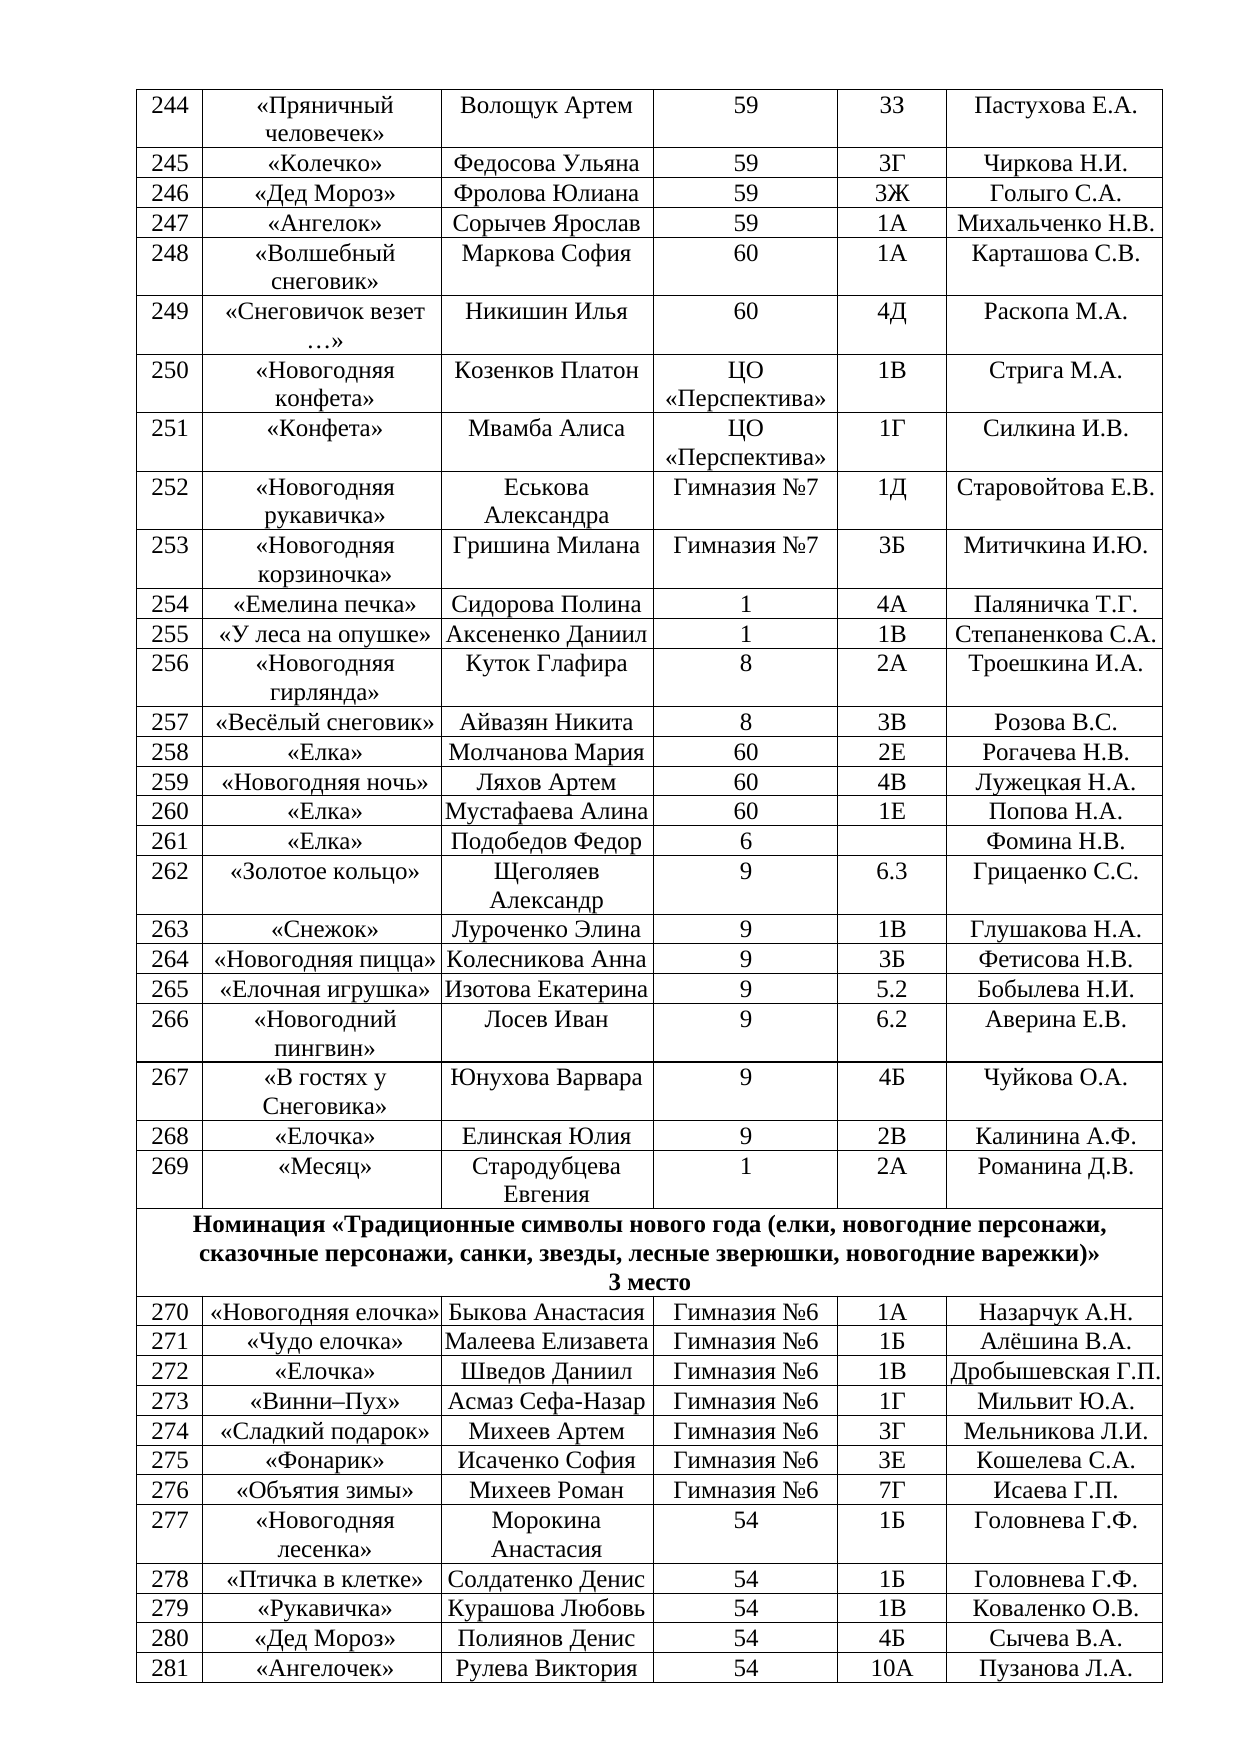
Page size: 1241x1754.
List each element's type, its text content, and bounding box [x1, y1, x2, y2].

table_cell Куток Глафира [442, 649, 653, 706]
table_cell 257 [137, 707, 202, 736]
table_cell 5.2 [838, 974, 946, 1003]
table_cell Федосова Ульяна [442, 148, 653, 177]
table_cell 4В [838, 767, 946, 795]
table_cell 271 [137, 1326, 202, 1355]
table_cell «Сладкий подарок» [203, 1416, 441, 1444]
table_cell «Снеговичок везет …» [203, 296, 441, 354]
table_cell Малеева Елизавета [442, 1326, 653, 1355]
table_cell Мустафаева Алина [442, 796, 653, 825]
table_cell 265 [137, 974, 202, 1003]
table_cell 251 [137, 413, 202, 471]
table_cell 3З [838, 90, 946, 147]
table_cell Щеголяев Александр [442, 856, 653, 913]
table_cell Сидорова Полина [442, 589, 653, 618]
table_cell 1В [838, 1356, 946, 1385]
table_cell «Месяц» [203, 1151, 441, 1208]
table_cell 261 [137, 826, 202, 855]
table_cell Исаченко София [442, 1446, 653, 1474]
table_cell «Фонарик» [203, 1446, 441, 1474]
table_cell 275 [137, 1446, 202, 1474]
table_cell 260 [137, 796, 202, 825]
table_cell 253 [137, 530, 202, 588]
table_cell 252 [137, 472, 202, 529]
table_cell «Птичка в клетке» [203, 1564, 441, 1592]
table_cell 270 [137, 1297, 202, 1325]
table_cell Колесникова Анна [442, 944, 653, 973]
table_cell Ляхов Артем [442, 767, 653, 795]
table_cell Луроченко Элина [442, 915, 653, 943]
table_cell 4Д [838, 296, 946, 354]
table_cell 7Г [838, 1475, 946, 1504]
table_cell Коваленко О.В. [947, 1594, 1162, 1622]
table_cell «Дед Мороз» [203, 1623, 441, 1652]
table_cell 278 [137, 1564, 202, 1592]
table_cell «Ангелок» [203, 208, 441, 237]
table_cell Гимназия №6 [654, 1475, 837, 1504]
table_cell 248 [137, 238, 202, 295]
table_cell «Снежок» [203, 915, 441, 943]
table_cell 9 [654, 856, 837, 913]
table_cell Старовойтова Е.В. [947, 472, 1162, 529]
table_cell Гришина Милана [442, 530, 653, 588]
table_cell 3Б [838, 944, 946, 973]
table_cell Фетисова Н.В. [947, 944, 1162, 973]
table_cell Фролова Юлиана [442, 178, 653, 207]
table_cell 60 [654, 238, 837, 295]
table_cell Гимназия №6 [654, 1297, 837, 1325]
table_cell Стародубцева Евгения [442, 1151, 653, 1208]
table_cell Михеев Артем [442, 1416, 653, 1444]
table_cell Стрига М.А. [947, 355, 1162, 412]
table_cell Елинская Юлия [442, 1121, 653, 1150]
table_cell «Весёлый снеговик» [203, 707, 441, 736]
table_cell Троешкина И.А. [947, 649, 1162, 706]
table_cell 263 [137, 915, 202, 943]
table_cell Мвамба Алиса [442, 413, 653, 471]
table_cell 1 [654, 589, 837, 618]
table_cell «Золотое кольцо» [203, 856, 441, 913]
table_cell 259 [137, 767, 202, 795]
table_cell Аверина Е.В. [947, 1004, 1162, 1061]
table_cell 9 [654, 974, 837, 1003]
table_cell 9 [654, 1063, 837, 1120]
table_cell «Ангелочек» [203, 1653, 441, 1682]
table_cell Голыго С.А. [947, 178, 1162, 207]
table_cell 1А [838, 238, 946, 295]
table_cell Грицаенко С.С. [947, 856, 1162, 913]
table_cell 268 [137, 1121, 202, 1150]
table_cell Степаненкова С.А. [947, 619, 1162, 647]
table_cell [838, 826, 946, 855]
table_cell «Новогодняя гирлянда» [203, 649, 441, 706]
table_cell 3Ж [838, 178, 946, 207]
table_cell Гимназия №7 [654, 472, 837, 529]
table_cell «Елочка» [203, 1121, 441, 1150]
table_cell 1А [838, 1297, 946, 1325]
table_cell Калинина А.Ф. [947, 1121, 1162, 1150]
table_cell 2А [838, 649, 946, 706]
table_cell 9 [654, 915, 837, 943]
table_cell 250 [137, 355, 202, 412]
table_cell 2А [838, 1151, 946, 1208]
table_cell 1Е [838, 796, 946, 825]
table_cell Силкина И.В. [947, 413, 1162, 471]
table_cell Юнухова Варвара [442, 1063, 653, 1120]
table_cell Никишин Илья [442, 296, 653, 354]
table_cell «Елка» [203, 796, 441, 825]
table_cell 249 [137, 296, 202, 354]
table_cell 1 [654, 619, 837, 647]
table_cell «Новогодняя рукавичка» [203, 472, 441, 529]
table_cell 3Г [838, 1416, 946, 1444]
table_cell 3Е [838, 1446, 946, 1474]
table_cell Гимназия №6 [654, 1326, 837, 1355]
table_cell 280 [137, 1623, 202, 1652]
table_cell 9 [654, 944, 837, 973]
table_cell Глушакова Н.А. [947, 915, 1162, 943]
table_cell Карташова С.В. [947, 238, 1162, 295]
table_cell Дробышевская Г.П. [947, 1356, 1162, 1385]
table_cell «Рукавичка» [203, 1594, 441, 1622]
table_cell «Пряничный человечек» [203, 90, 441, 147]
table_cell ЦО «Перспектива» [654, 355, 837, 412]
table_cell 254 [137, 589, 202, 618]
table_cell «Винни–Пух» [203, 1386, 441, 1415]
table_cell 244 [137, 90, 202, 147]
table_cell 9 [654, 1121, 837, 1150]
table_cell 277 [137, 1505, 202, 1563]
table_cell 10А [838, 1653, 946, 1682]
table_cell 1 [654, 1151, 837, 1208]
table_cell Волощук Артем [442, 90, 653, 147]
table_cell Кошелева С.А. [947, 1446, 1162, 1474]
table_cell 3Б [838, 530, 946, 588]
table_cell 4Б [838, 1623, 946, 1652]
table_cell Головнева Г.Ф. [947, 1505, 1162, 1563]
table_cell 247 [137, 208, 202, 237]
table_cell «Волшебный снеговик» [203, 238, 441, 295]
table_cell Раскопа М.А. [947, 296, 1162, 354]
table_cell Быкова Анастасия [442, 1297, 653, 1325]
table_cell «Новогодняя корзиночка» [203, 530, 441, 588]
table_cell 1В [838, 1594, 946, 1622]
table_cell 1Б [838, 1505, 946, 1563]
table_cell 274 [137, 1416, 202, 1444]
table_cell «Колечко» [203, 148, 441, 177]
table_cell «Елочка» [203, 1356, 441, 1385]
table_cell Мельникова Л.И. [947, 1416, 1162, 1444]
table_cell «Объятия зимы» [203, 1475, 441, 1504]
table_cell 6.3 [838, 856, 946, 913]
table_cell 6.2 [838, 1004, 946, 1061]
table_cell Сычева В.А. [947, 1623, 1162, 1652]
table_cell Солдатенко Денис [442, 1564, 653, 1592]
table_cell Исаева Г.П. [947, 1475, 1162, 1504]
table_cell 281 [137, 1653, 202, 1682]
table_cell «В гостях у Снеговика» [203, 1063, 441, 1120]
table_cell Мильвит Ю.А. [947, 1386, 1162, 1415]
table_cell Гимназия №6 [654, 1356, 837, 1385]
table_cell 266 [137, 1004, 202, 1061]
table_cell 3Г [838, 148, 946, 177]
table_cell Еськова Александра [442, 472, 653, 529]
table_cell 3В [838, 707, 946, 736]
table_cell 4А [838, 589, 946, 618]
table_cell 54 [654, 1623, 837, 1652]
table_cell «Новогодний пингвин» [203, 1004, 441, 1061]
table_cell 1Б [838, 1326, 946, 1355]
table_cell 255 [137, 619, 202, 647]
table_cell «Конфета» [203, 413, 441, 471]
table_cell Пузанова Л.А. [947, 1653, 1162, 1682]
table_cell Головнева Г.Ф. [947, 1564, 1162, 1592]
table_cell «Новогодняя пицца» [203, 944, 441, 973]
table_cell Рулева Виктория [442, 1653, 653, 1682]
table_cell 272 [137, 1356, 202, 1385]
table_cell 9 [654, 1004, 837, 1061]
table_cell 54 [654, 1653, 837, 1682]
table_cell Лужецкая Н.А. [947, 767, 1162, 795]
table_cell 1А [838, 208, 946, 237]
table_cell Розова В.С. [947, 707, 1162, 736]
table_cell 54 [654, 1564, 837, 1592]
table_cell 59 [654, 178, 837, 207]
table_cell Айвазян Никита [442, 707, 653, 736]
table_cell Гимназия №6 [654, 1446, 837, 1474]
table_cell 59 [654, 90, 837, 147]
table_cell Морокина Анастасия [442, 1505, 653, 1563]
table_cell 59 [654, 148, 837, 177]
table_cell 267 [137, 1063, 202, 1120]
table_cell 1Д [838, 472, 946, 529]
table_cell «У леса на опушке» [203, 619, 441, 647]
table_cell ЦО «Перспектива» [654, 413, 837, 471]
table_cell Сорычев Ярослав [442, 208, 653, 237]
table_cell 262 [137, 856, 202, 913]
table_cell 2В [838, 1121, 946, 1150]
table_cell 273 [137, 1386, 202, 1415]
table_cell 1Б [838, 1564, 946, 1592]
table_cell Молчанова Мария [442, 737, 653, 766]
table_cell 6 [654, 826, 837, 855]
table_cell Подобедов Федор [442, 826, 653, 855]
table_cell Рогачева Н.В. [947, 737, 1162, 766]
table_cell 269 [137, 1151, 202, 1208]
table_cell 1Г [838, 1386, 946, 1415]
table_cell 256 [137, 649, 202, 706]
table_cell Фомина Н.В. [947, 826, 1162, 855]
table_cell 245 [137, 148, 202, 177]
table_cell 60 [654, 796, 837, 825]
table_cell «Елка» [203, 826, 441, 855]
table_cell Шведов Даниил [442, 1356, 653, 1385]
table_cell «Елка» [203, 737, 441, 766]
table_cell 246 [137, 178, 202, 207]
table_cell Михеев Роман [442, 1475, 653, 1504]
table_cell «Новогодняя елочка» [203, 1297, 441, 1325]
table_cell Бобылева Н.И. [947, 974, 1162, 1003]
table_cell 276 [137, 1475, 202, 1504]
table_cell Чиркова Н.И. [947, 148, 1162, 177]
table_cell 59 [654, 208, 837, 237]
table_cell Назарчук А.Н. [947, 1297, 1162, 1325]
table_cell «Емелина печка» [203, 589, 441, 618]
table_cell 1Г [838, 413, 946, 471]
table_cell 8 [654, 649, 837, 706]
table_cell Гимназия №6 [654, 1416, 837, 1444]
table_cell Асмаз Сефа-Назар [442, 1386, 653, 1415]
table_cell Курашова Любовь [442, 1594, 653, 1622]
table_cell 4Б [838, 1063, 946, 1120]
table_cell Козенков Платон [442, 355, 653, 412]
table_cell «Елочная игрушка» [203, 974, 441, 1003]
table_cell «Новогодняя лесенка» [203, 1505, 441, 1563]
table_cell Попова Н.А. [947, 796, 1162, 825]
table_cell Романина Д.В. [947, 1151, 1162, 1208]
table_cell «Дед Мороз» [203, 178, 441, 207]
table_cell 279 [137, 1594, 202, 1622]
table_cell Лосев Иван [442, 1004, 653, 1061]
table_cell «Чудо елочка» [203, 1326, 441, 1355]
table_cell Паляничка Т.Г. [947, 589, 1162, 618]
table_cell Гимназия №7 [654, 530, 837, 588]
table_cell «Новогодняя ночь» [203, 767, 441, 795]
table_cell 54 [654, 1505, 837, 1563]
table_cell Гимназия №6 [654, 1386, 837, 1415]
table_cell 1В [838, 355, 946, 412]
table_cell Маркова София [442, 238, 653, 295]
table_cell Михальченко Н.В. [947, 208, 1162, 237]
table_cell 1В [838, 915, 946, 943]
table_cell 2Е [838, 737, 946, 766]
table_cell 60 [654, 767, 837, 795]
table_cell 264 [137, 944, 202, 973]
table_cell Номинация «Традиционные символы нового года (елки, новогодние персонажи, сказочные персонажи, санки, звезды, лесные зверюшки, новогодние варежки)» 3 место [137, 1209, 1162, 1296]
table_cell Пастухова Е.А. [947, 90, 1162, 147]
table_cell Аксененко Даниил [442, 619, 653, 647]
table_cell 60 [654, 296, 837, 354]
table_cell 54 [654, 1594, 837, 1622]
table_cell Изотова Екатерина [442, 974, 653, 1003]
table_cell Чуйкова О.А. [947, 1063, 1162, 1120]
table_cell Алёшина В.А. [947, 1326, 1162, 1355]
table_cell 60 [654, 737, 837, 766]
table_cell Митичкина И.Ю. [947, 530, 1162, 588]
table_cell 258 [137, 737, 202, 766]
table_cell 1В [838, 619, 946, 647]
table_cell 8 [654, 707, 837, 736]
table_cell «Новогодняя конфета» [203, 355, 441, 412]
table_cell Полиянов Денис [442, 1623, 653, 1652]
